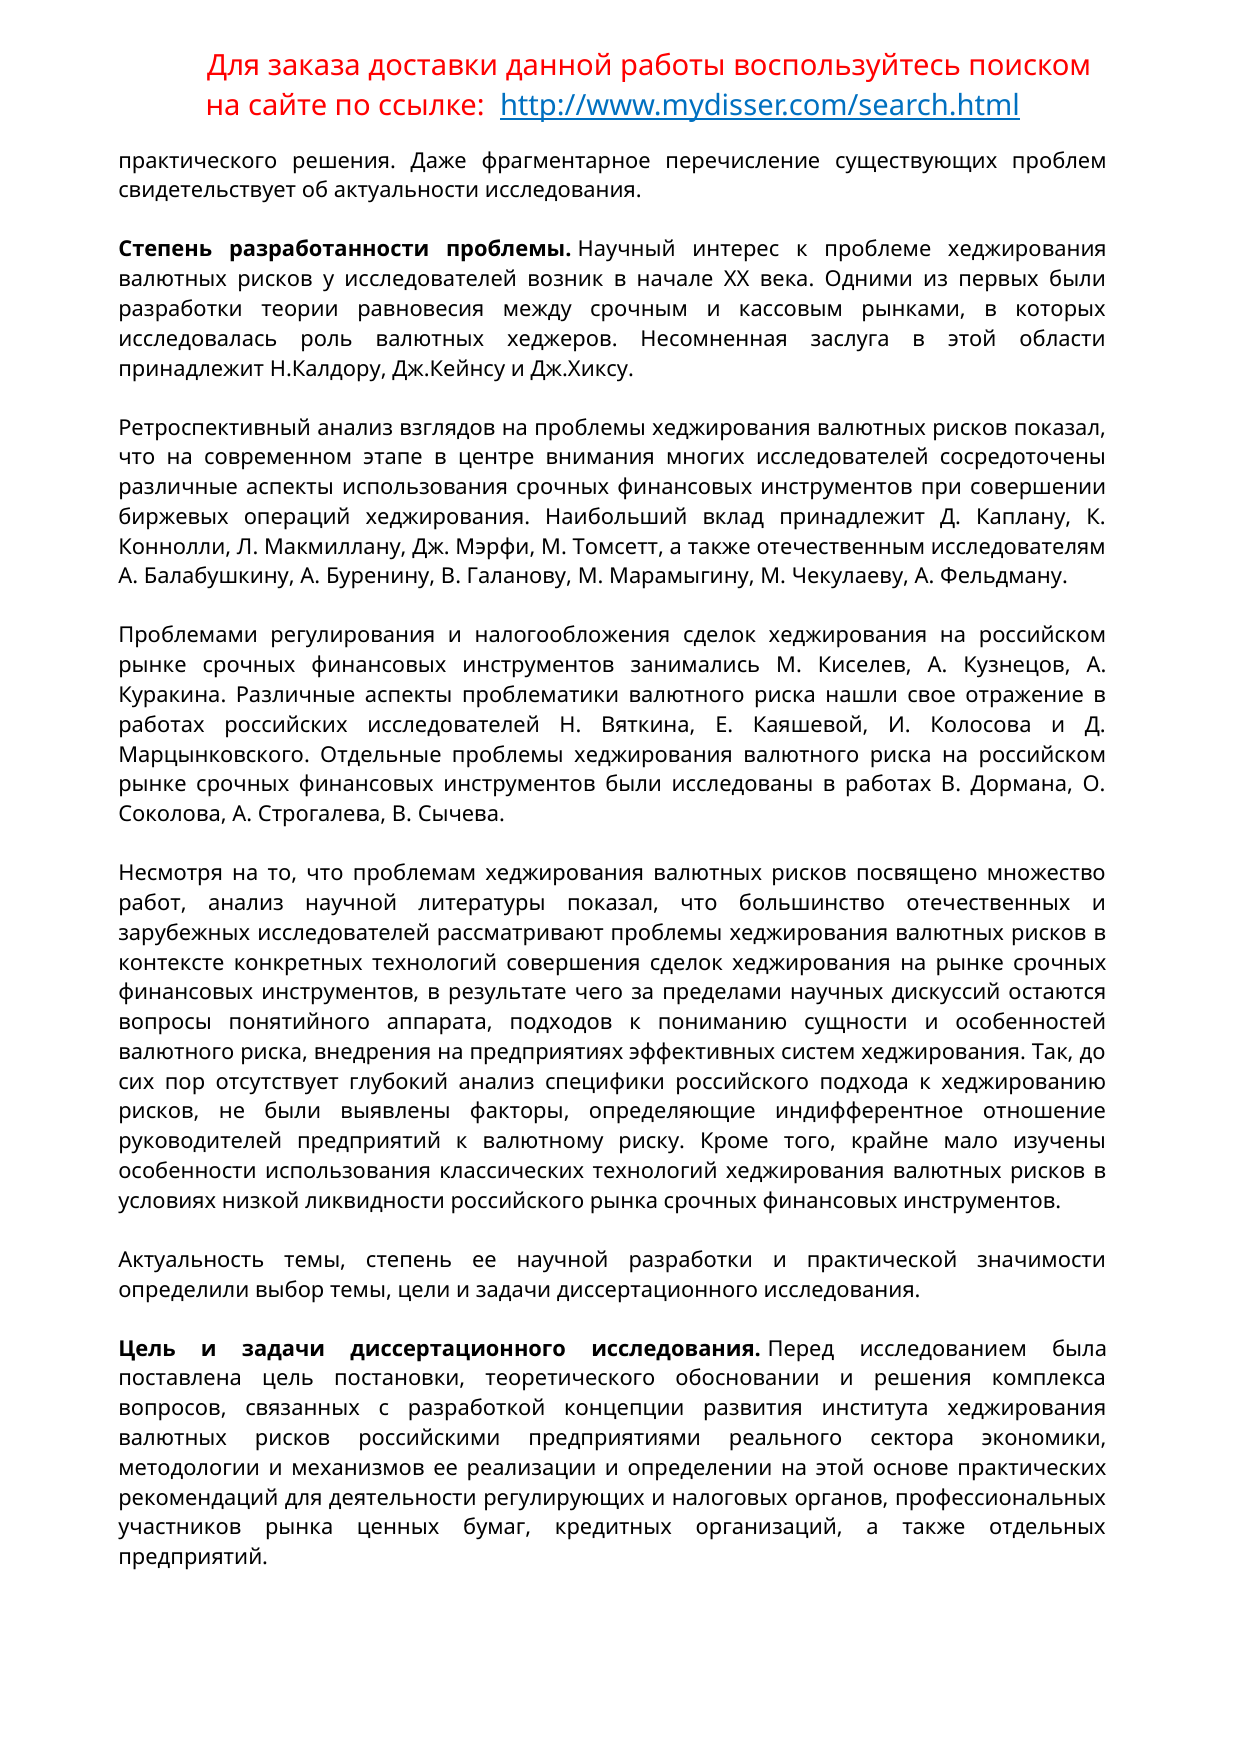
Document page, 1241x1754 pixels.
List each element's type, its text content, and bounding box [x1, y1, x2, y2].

text Актуальность темы, степень ее научной разработки и практической значимости определили выбор темы, цели и задачи диссертационного исследования. [118, 1244, 1107, 1303]
text Проблемами регулирования и налогообложения сделок хеджирования на российском рынке срочных финансовых инструментов занимались М. Киселев, А. Кузнецов, А. Куракина. Различные аспекты проблематики валютного риска нашли свое отражение в работах российских исследователей Н. Вяткина, Е. Каяшевой, И. Колосова и Д. Марцынковского. Отдельные проблемы хеджирования валютного риска на российском рынке срочных финансовых инструментов были исследованы в работах В. Дормана, О. Соколова, А. Строгалева, В. Сычева. [118, 619, 1107, 828]
text Степень разработанности проблемы. Научный интерес к проблеме хеджирования валютных рисков у исследователей возник в начале ХХ века. Одними из первых были разработки теории равновесия между срочным и кассовым рынками, в которых исследовалась роль валютных хеджеров. Несомненная заслуга в этой области принадлежит Н.Калдору, Дж.Кейнсу и Дж.Хиксу. [118, 233, 1107, 382]
text Несмотря на то, что проблемам хеджирования валютных рисков посвящено множество работ, анализ научной литературы показал, что большинство отечественных и зарубежных исследователей рассматривают проблемы хеджирования валютных рисков в контексте конкретных технологий совершения сделок хеджирования на рынке срочных финансовых инструментов, в результате чего за пределами научных дискуссий остаются вопросы понятийного аппарата, подходов к пониманию сущности и особенностей валютного риска, внедрения на предприятиях эффективных систем хеджирования. Так, до сих пор отсутствует глубокий анализ специфики российского подхода к хеджированию рисков, не были выявлены факторы, определяющие индифферентное отношение руководителей предприятий к валютному риску. Кроме того, крайне мало изучены особенности использования классических технологий хеджирования валютных рисков в условиях низкой ликвидности российского рынка срочных финансовых инструментов. [118, 857, 1107, 1214]
text Цель и задачи диссертационного исследования. Перед исследованием была поставлена цель постановки, теоретического обосновании и решения комплекса вопросов, связанных с разработкой концепции развития института хеджирования валютных рисков российскими предприятиями реального сектора экономики, методологии и механизмов ее реализации и определении на этой основе практических рекомендаций для деятельности регулирующих и налоговых органов, профессиональных участников рынка ценных бумаг, кредитных организаций, а также отдельных предприятий. [118, 1332, 1107, 1571]
text Ретроспективный анализ взглядов на проблемы хеджирования валютных рисков показал, что на современном этапе в центре внимания многих исследователей сосредоточены различные аспекты использования срочных финансовых инструментов при совершении биржевых операций хеджирования. Наибольший вклад принадлежит Д. Каплану, К. Коннолли, Л. Макмиллану, Дж. Мэрфи, М. Томсетт, а также отечественным исследователям А. Балабушкину, А. Буренину, В. Галанову, М. Марамыгину, М. Чекулаеву, А. Фельдману. [118, 411, 1107, 590]
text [118, 144, 1107, 204]
